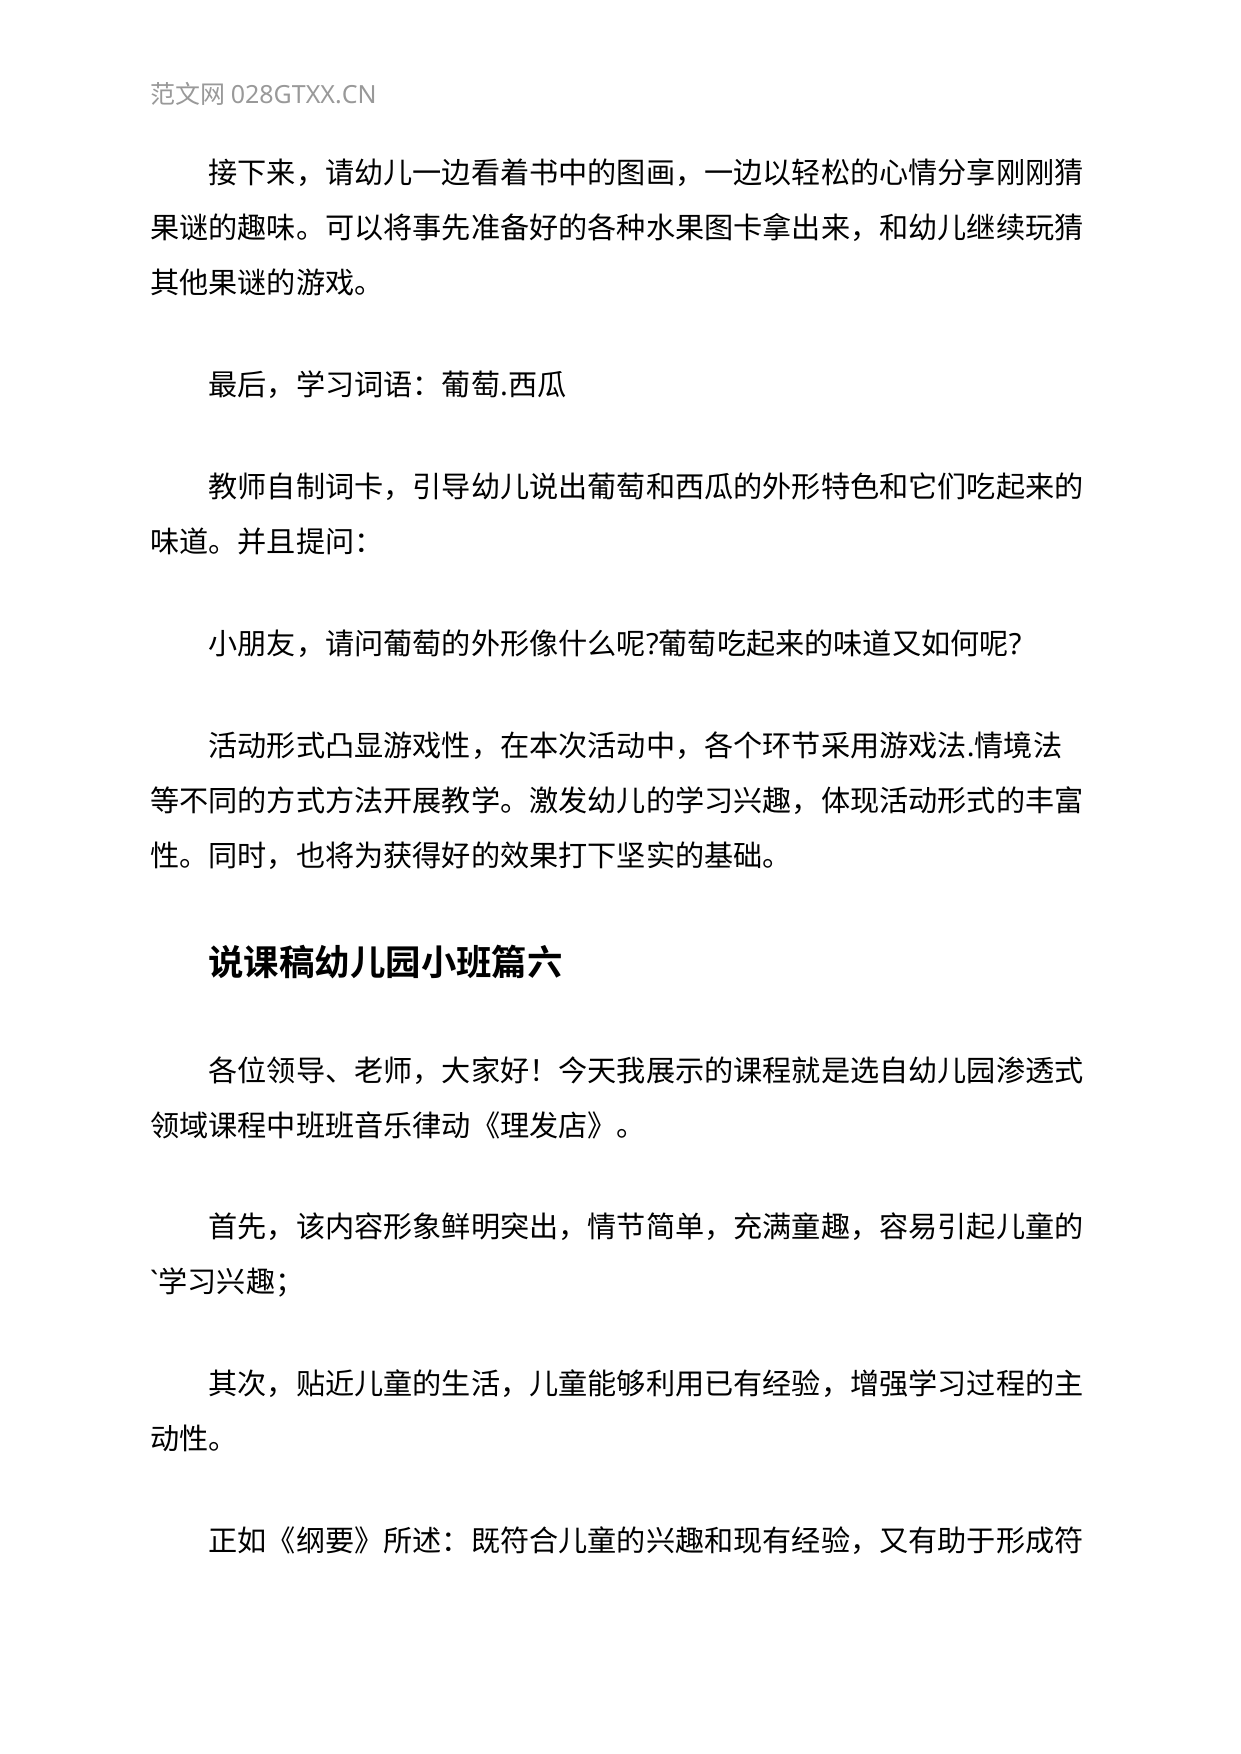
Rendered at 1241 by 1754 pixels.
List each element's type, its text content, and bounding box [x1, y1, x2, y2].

text 活动形式凸显游戏性，在本次活动中，各个环节采用游戏法.情境法等不同的方式方法开展教学。激发幼儿的学习兴趣，体现活动形式的丰富性。同时，也将为获得好的效果打下坚实的基础。 [150, 722, 1090, 874]
text 最后，学习词语：葡萄.西瓜 [150, 362, 1090, 404]
text 各位领导、老师，大家好！今天我展示的课程就是选自幼儿园渗透式领域课程中班班音乐律动《理发店》。 [150, 1047, 1090, 1144]
text 接下来，请幼儿一边看着书中的图画，一边以轻松的心情分享刚刚猜果谜的趣味。可以将事先准备好的各种水果图卡拿出来，和幼儿继续玩猜其他果谜的游戏。 [150, 150, 1090, 302]
text 小朋友，请问葡萄的外形像什么呢?葡萄吃起来的味道又如何呢? [150, 620, 1090, 663]
text 首先，该内容形象鲜明突出，情节简单，充满童趣，容易引起儿童的`学习兴趣； [150, 1204, 1090, 1301]
text 说课稿幼儿园小班篇六 [150, 934, 1090, 985]
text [150, 1517, 1090, 1560]
text 其次，贴近儿童的生活，儿童能够利用已有经验，增强学习过程的主动性。 [150, 1361, 1090, 1458]
text 教师自制词卡，引导幼儿说出葡萄和西瓜的外形特色和它们吃起来的味道。并且提问： [150, 463, 1090, 561]
